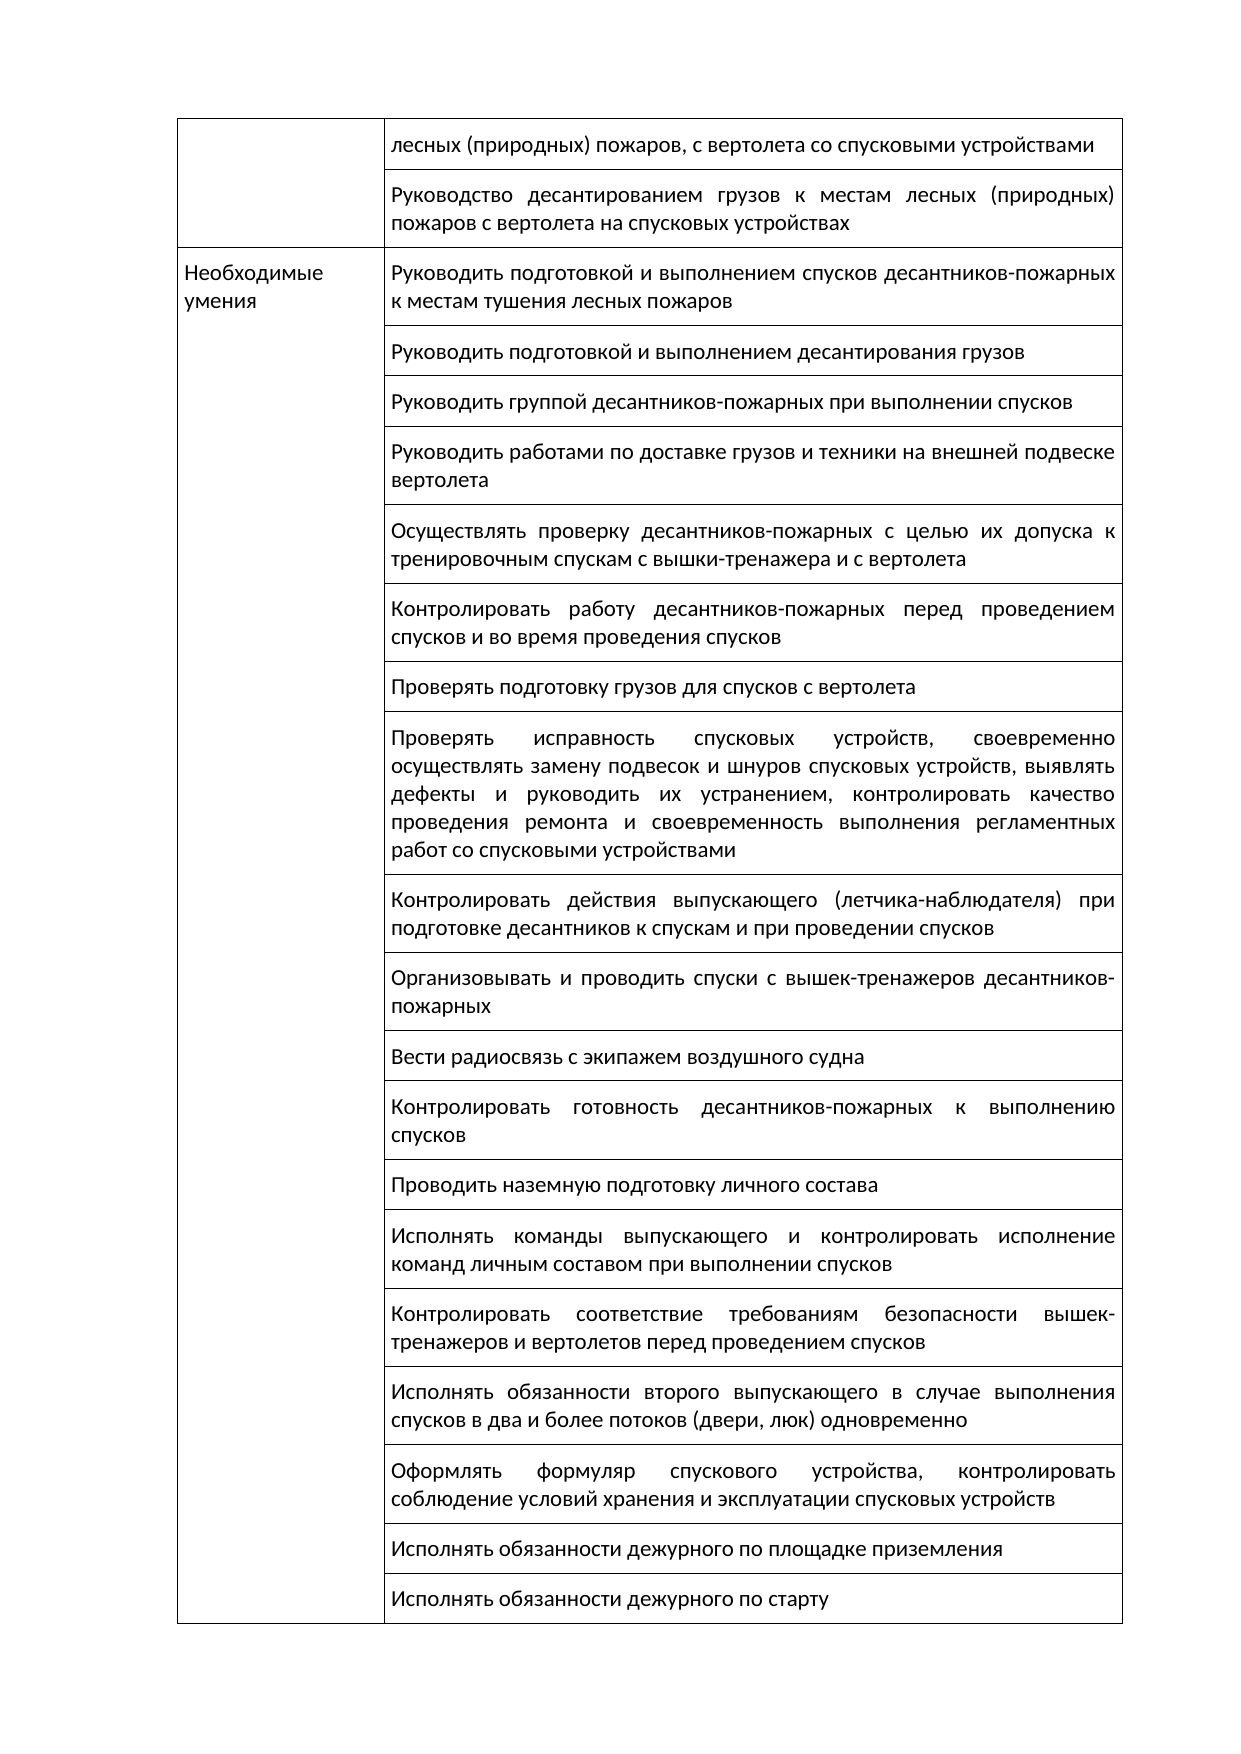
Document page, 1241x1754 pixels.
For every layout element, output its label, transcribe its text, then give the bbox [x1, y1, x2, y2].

table_cell Контролировать действия выпускающего (летчика-наблюдателя) при подготовке десантников к спускам и при проведении спусков [385, 875, 1122, 952]
table_cell Проверять подготовку грузов для спусков с вертолета [385, 662, 1122, 711]
table_cell Руководить группой десантников-пожарных при выполнении спусков [385, 376, 1122, 426]
table_cell Исполнять обязанности дежурного по площадке приземления [385, 1524, 1122, 1573]
table_cell Исполнять команды выпускающего и контролировать исполнение команд личным составом при выполнении спусков [385, 1210, 1122, 1287]
table_cell Руководство десантированием грузов к местам лесных (природных) пожаров с вертолета на спусковых устройствах [385, 170, 1122, 247]
table_cell Контролировать работу десантников-пожарных перед проведением спусков и во время проведения спусков [385, 584, 1122, 661]
table_cell Руководить подготовкой и выполнением спусков десантников-пожарных к местам тушения лесных пожаров [385, 248, 1122, 325]
table_cell Необходимые умения [178, 248, 384, 1623]
table_cell Осуществлять проверку десантников-пожарных с целью их допуска к тренировочным спускам с вышки-тренажера и с вертолета [385, 505, 1122, 582]
table_cell Организовывать и проводить спуски с вышек-тренажеров десантников-пожарных [385, 953, 1122, 1030]
table_cell Исполнять обязанности дежурного по старту [385, 1574, 1122, 1623]
table_cell Руководить работами по доставке грузов и техники на внешней подвеске вертолета [385, 427, 1122, 504]
table_cell Исполнять обязанности второго выпускающего в случае выполнения спусков в два и более потоков (двери, люк) одновременно [385, 1367, 1122, 1444]
table_cell Контролировать соответствие требованиям безопасности вышек-тренажеров и вертолетов перед проведением спусков [385, 1289, 1122, 1366]
table_cell Контролировать готовность десантников-пожарных к выполнению спусков [385, 1081, 1122, 1159]
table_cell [385, 119, 1122, 168]
table_cell Руководить подготовкой и выполнением десантирования грузов [385, 326, 1122, 375]
table_cell Проводить наземную подготовку личного состава [385, 1160, 1122, 1209]
table_cell Проверять исправность спусковых устройств, своевременно осуществлять замену подвесок и шнуров спусковых устройств, выявлять дефекты и руководить их устранением, контролировать качество проведения ремонта и своевременность выполнения регламентных работ со спусковыми устройствами [385, 712, 1122, 873]
table_cell Оформлять формуляр спускового устройства, контролировать соблюдение условий хранения и эксплуатации спусковых устройств [385, 1445, 1122, 1522]
table_cell Вести радиосвязь с экипажем воздушного судна [385, 1031, 1122, 1080]
